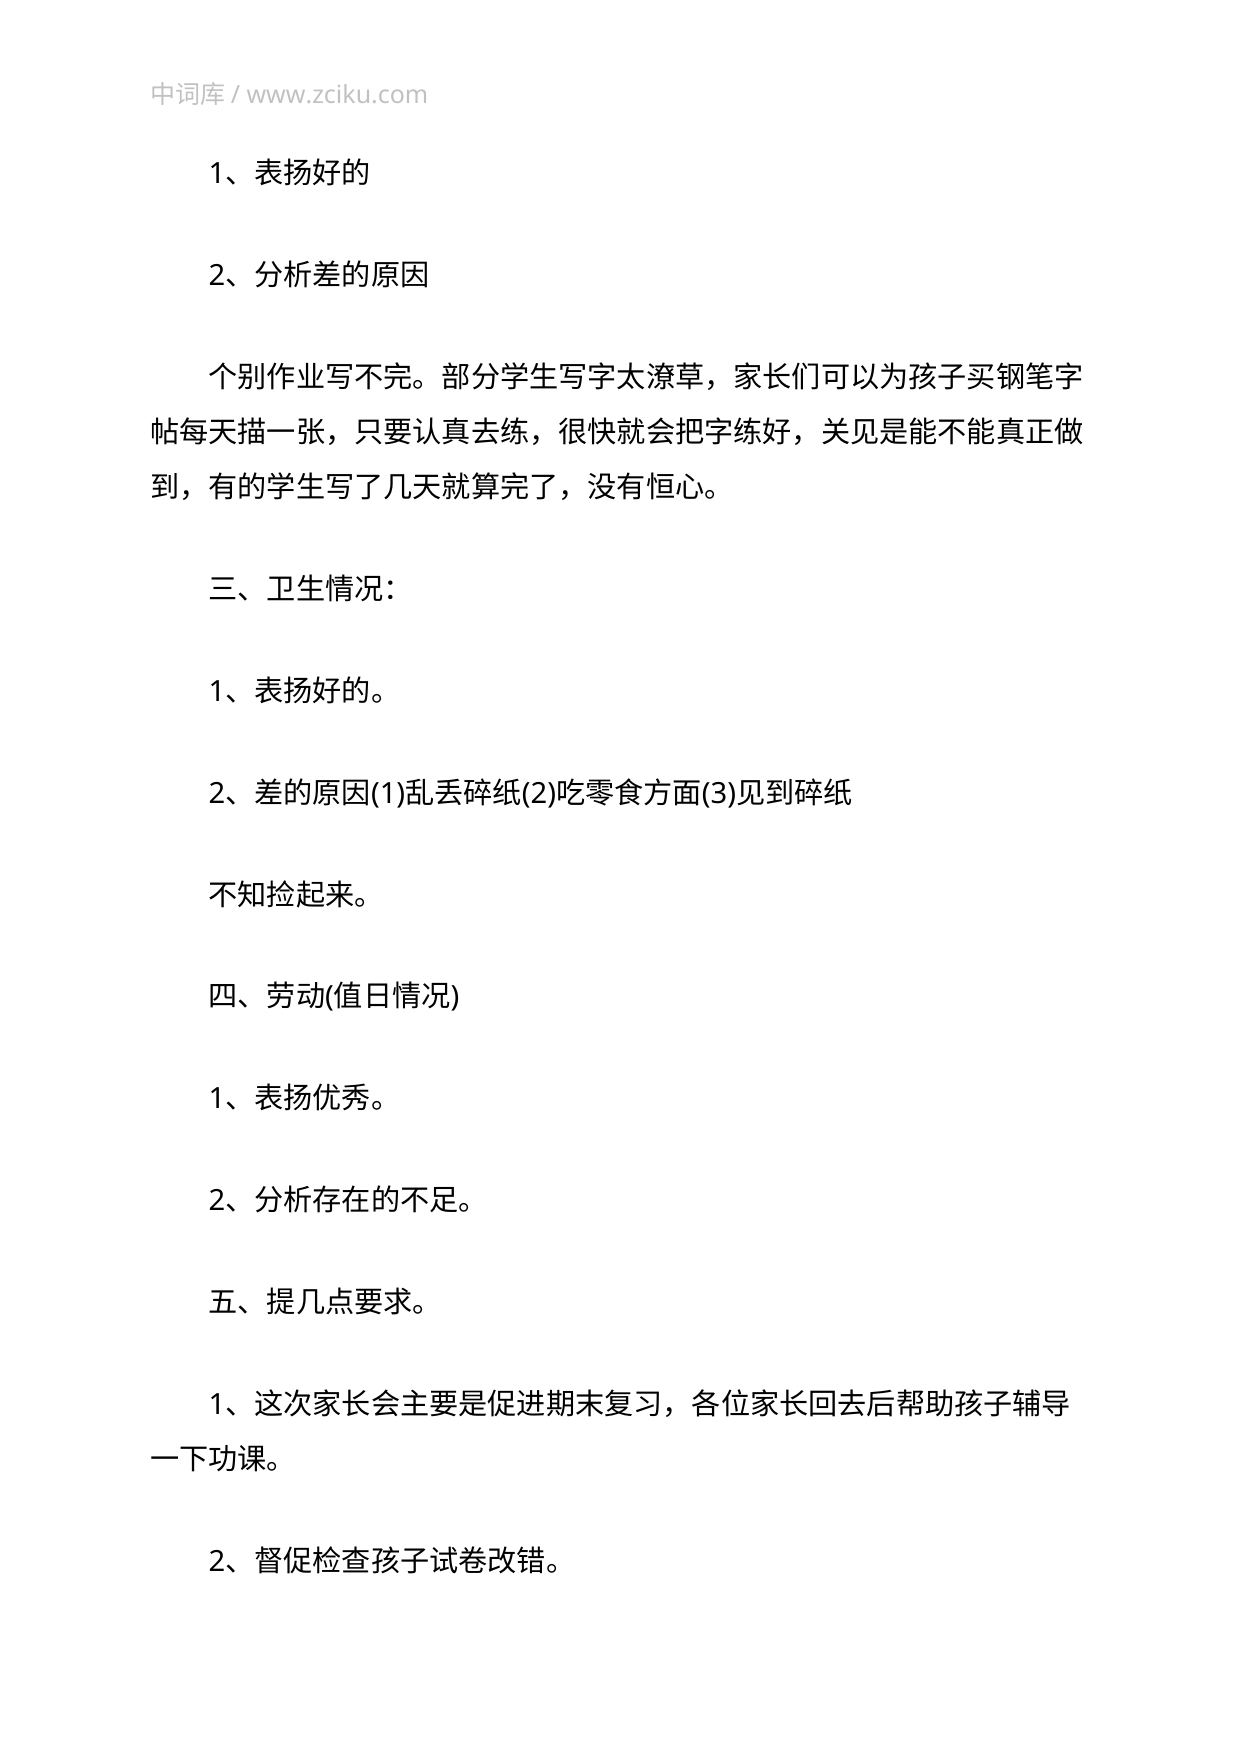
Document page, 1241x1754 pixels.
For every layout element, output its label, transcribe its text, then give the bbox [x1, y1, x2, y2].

text 三、卫生情况： [150, 566, 1090, 608]
text 不知捡起来。 [150, 871, 1090, 913]
text 2、分析存在的不足。 [150, 1177, 1090, 1219]
text 五、提几点要求。 [150, 1279, 1090, 1321]
text 四、劳动(值日情况) [150, 973, 1090, 1015]
text 1、表扬好的 [150, 150, 1090, 192]
text 1、这次家长会主要是促进期末复习，各位家长回去后帮助孩子辅导一下功课。 [150, 1381, 1090, 1478]
text 1、表扬好的。 [150, 667, 1090, 710]
text 个别作业写不完。部分学生写字太潦草，家长们可以为孩子买钢笔字帖每天描一张，只要认真去练，很快就会把字练好，关见是能不能真正做到，有的学生写了几天就算完了，没有恒心。 [150, 354, 1090, 506]
text 2、差的原因(1)乱丢碎纸(2)吃零食方面(3)见到碎纸 [150, 769, 1090, 812]
text 2、分析差的原因 [150, 252, 1090, 294]
text 1、表扬优秀。 [150, 1075, 1090, 1117]
text 2、督促检查孩子试卷改错。 [150, 1537, 1090, 1580]
